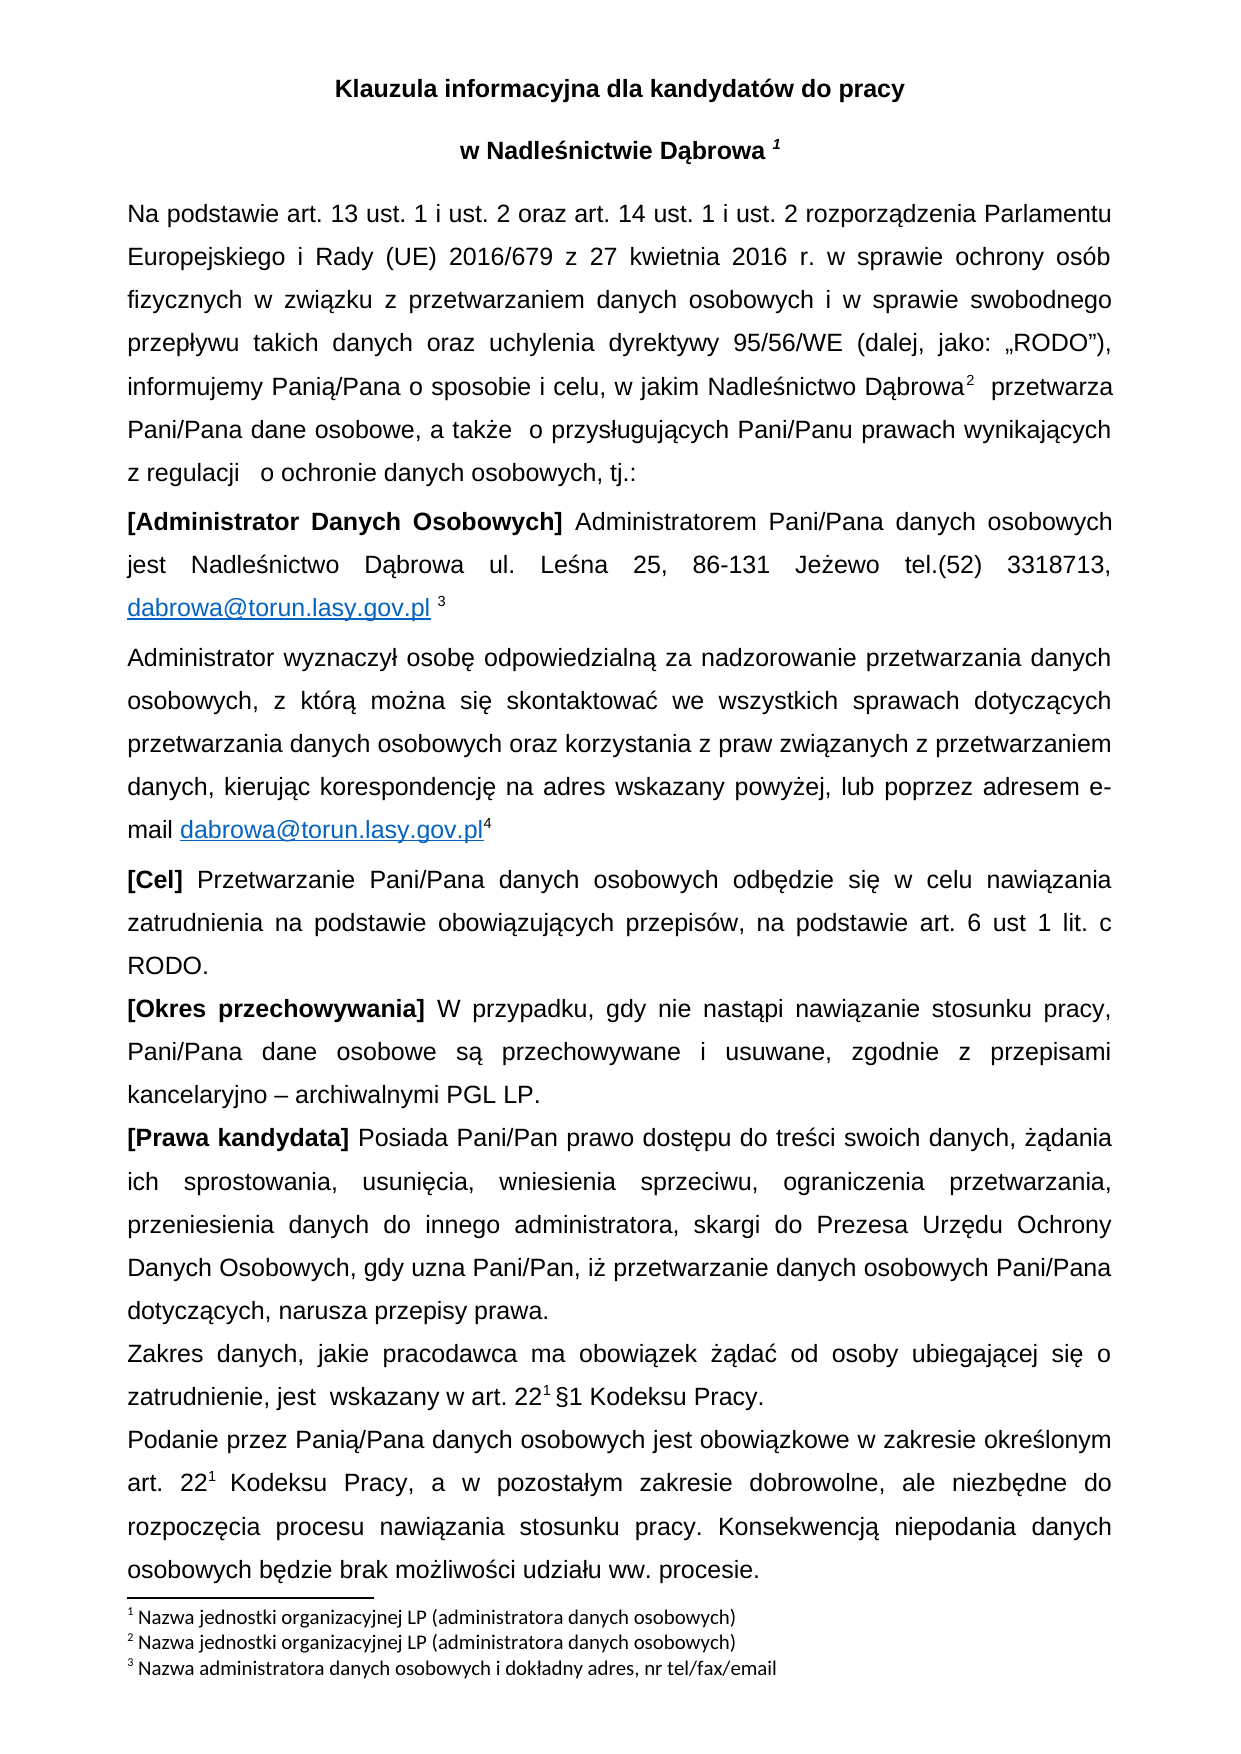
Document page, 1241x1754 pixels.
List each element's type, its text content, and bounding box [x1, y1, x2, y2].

list Zakres danych, jakie pracodawca ma obowiązek żądać od osoby ubiegającej się o zatrudnienie, jest wskazany w art. 221 §1 Kodeksu Pracy. [127, 1339, 1113, 1411]
list [Okres przechowywania] W przypadku, gdy nie nastąpi nawiązanie stosunku pracy, Pani/Pana dane osobowe są przechowywane i usuwane, zgodnie z przepisami kancelaryjno – archiwalnymi PGL LP. [127, 994, 1113, 1109]
list [Administrator Danych Osobowych] Administratorem Pani/Pana danych osobowych jest Nadleśnictwo Dąbrowa ul. Leśna 25, 86-131 Jeżewo tel.(52) 3318713, dabrowa@torun.lasy.gov.pl [127, 507, 1113, 622]
list [Cel] Przetwarzanie Pani/Pana danych osobowych odbędzie się w celu nawiązania zatrudnienia na podstawie obowiązujących przepisów, na podstawie art. 6 ust 1 lit. c RODO. [127, 864, 1113, 979]
text Klauzula informacyjna dla kandydatów do pracy [127, 74, 1113, 102]
list [Prawa kandydata] Posiada Pani/Pan prawo dostępu do treści swoich danych, żądania ich sprostowania, usunięcia, wniesienia sprzeciwu, ograniczenia przetwarzania, przeniesienia danych do innego administratora, skargi do Prezesa Urzędu Ochrony Danych Osobowych, gdy uzna Pani/Pan, iż przetwarzanie danych osobowych Pani/Pana dotyczących, narusza przepisy prawa. [127, 1123, 1113, 1324]
list Podanie przez Panią/Pana danych osobowych jest obowiązkowe w zakresie określonym art. 221 Kodeksu Pracy, a w pozostałym zakresie dobrowolne, ale niezbędne do rozpoczęcia procesu nawiązania stosunku pracy. Konsekwencją niepodania danych osobowych będzie brak możliwości udziału ww. procesie. [127, 1425, 1113, 1583]
text Na podstawie art. 13 ust. 1 i ust. 2 oraz art. 14 ust. 1 i ust. 2 rozporządzenia Parlamentu Europejskiego i Rady (UE) 2016/679 z 27 kwietnia 2016 r. w sprawie ochrony osób fizycznych w związku z przetwarzaniem danych osobowych i w sprawie swobodnego przepływu takich danych oraz uchylenia dyrektywy 95/56/WE (dalej, jako: „RODO”), informujemy Panią/Pana o sposobie i celu, w jakim Nadleśnictwo Dąbrowa przetwarza Pani/Pana dane osobowe, a także o przysługujących Pani/Panu prawach wynikających z regulacji o ochronie danych osobowych, tj.: [127, 199, 1113, 486]
text Administrator wyznaczył osobę odpowiedzialną za nadzorowanie przetwarzania danych osobowych, z którą można się skontaktować we wszystkich sprawach dotyczących przetwarzania danych osobowych oraz korzystania z praw związanych z przetwarzaniem danych, kierując korespondencję na adres wskazany powyżej, lub poprzez adresem e-mail dabrowa@torun.lasy.gov.pl4 [127, 643, 1113, 844]
text w Nadleśnictwie Dąbrowa [127, 136, 1113, 164]
